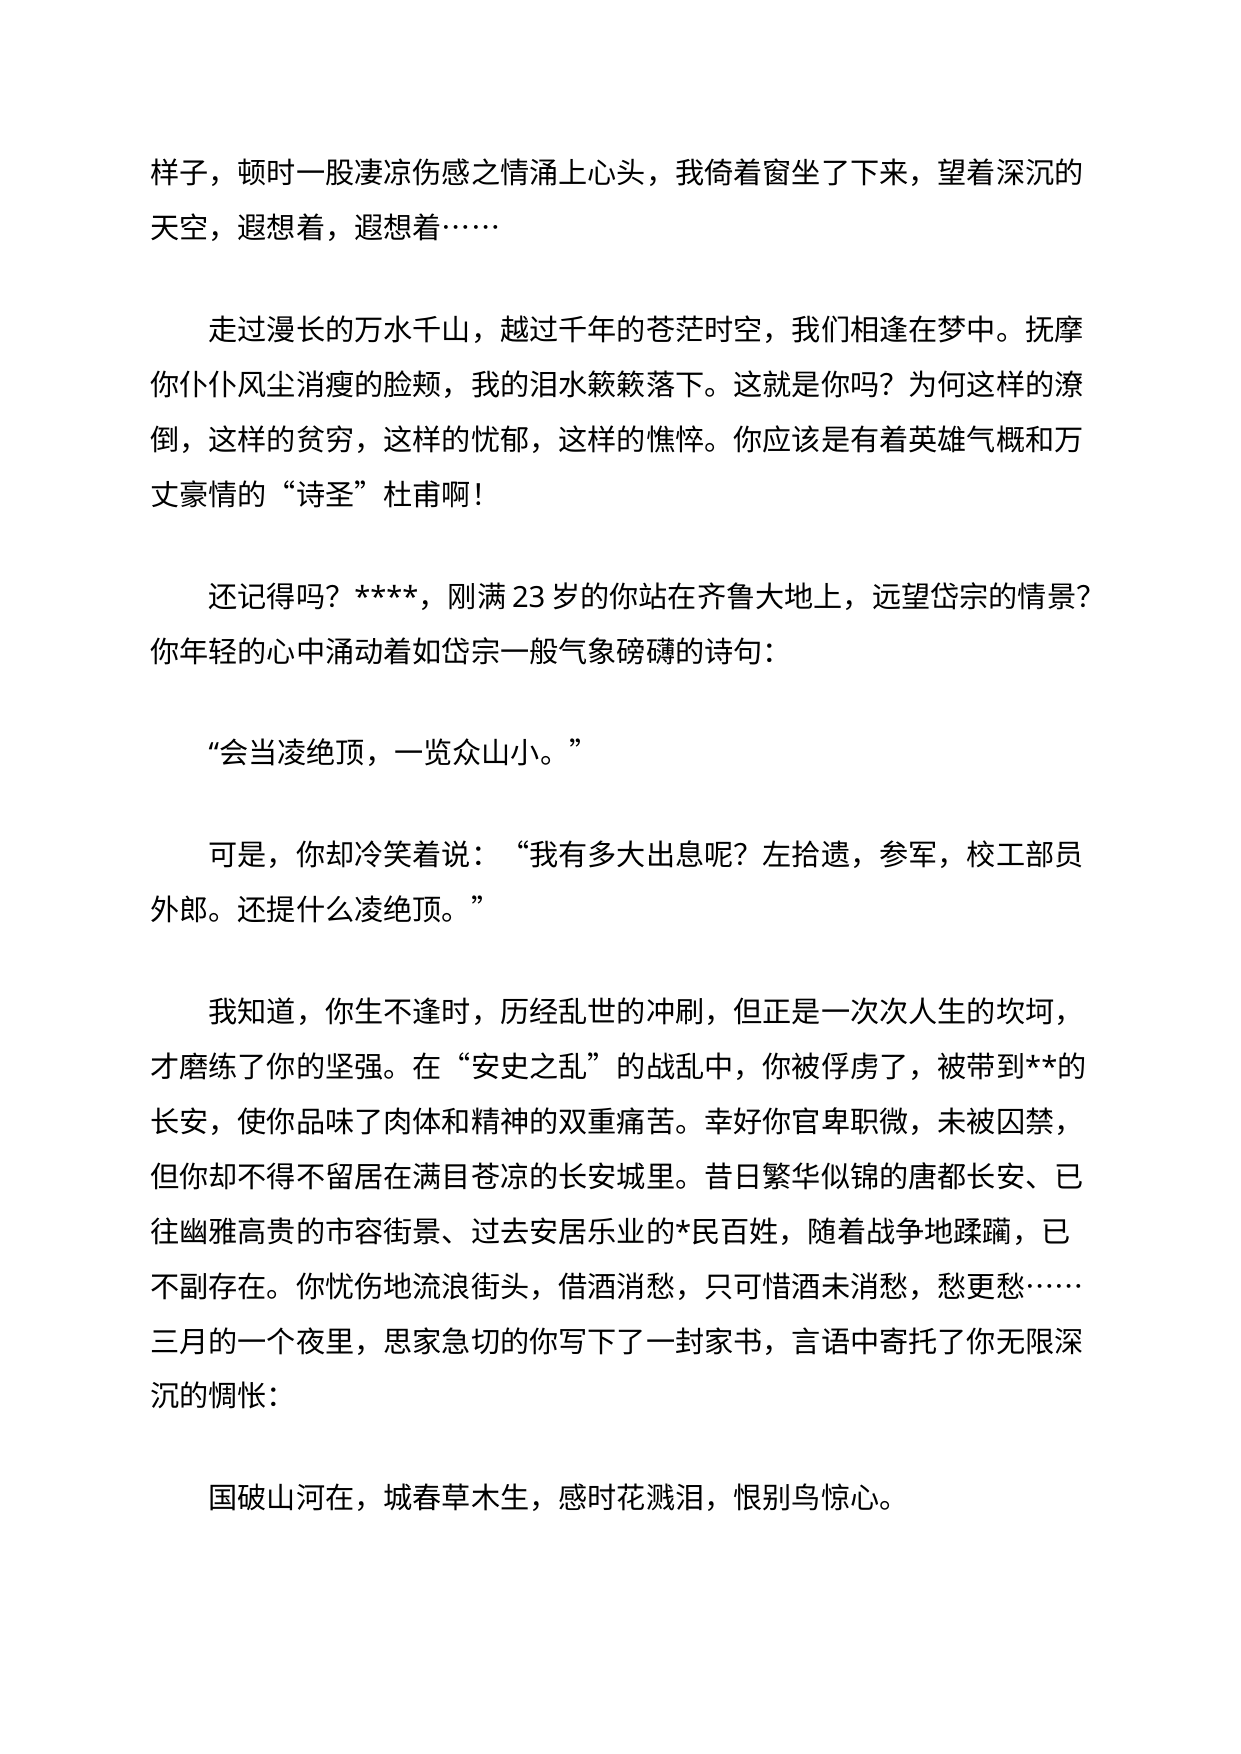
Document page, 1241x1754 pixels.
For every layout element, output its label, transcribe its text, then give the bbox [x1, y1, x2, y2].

text “会当凌绝顶，一览众山小。” [150, 730, 1090, 772]
text 我知道，你生不逢时，历经乱世的冲刷，但正是一次次人生的坎坷，才磨练了你的坚强。在“安史之乱”的战乱中，你被俘虏了，被带到**的长安，使你品味了肉体和精神的双重痛苦。幸好你官卑职微，未被囚禁，但你却不得不留居在满目苍凉的长安城里。昔日繁华似锦的唐都长安、已往幽雅高贵的市容街景、过去安居乐业的*民百姓，随着战争地蹂躏，已不副存在。你忧伤地流浪街头，借酒消愁，只可惜酒未消愁，愁更愁……三月的一个夜里，思家急切的你写下了一封家书，言语中寄托了你无限深沉的惆怅： [150, 988, 1090, 1415]
text 国破山河在，城春草木生，感时花溅泪，恨别鸟惊心。 [150, 1475, 1090, 1517]
text 走过漫长的万水千山，越过千年的苍茫时空，我们相逢在梦中。抚摩你仆仆风尘消瘦的脸颊，我的泪水簌簌落下。这就是你吗？为何这样的潦倒，这样的贫穷，这样的忧郁，这样的憔悴。你应该是有着英雄气概和万丈豪情的“诗圣”杜甫啊！ [150, 307, 1090, 514]
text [150, 150, 1090, 247]
text 可是，你却冷笑着说：“我有多大出息呢？左拾遗，参军，校工部员外郎。还提什么凌绝顶。” [150, 832, 1090, 929]
text 还记得吗？****，刚满23岁的你站在齐鲁大地上，远望岱宗的情景？你年轻的心中涌动着如岱宗一般气象磅礴的诗句： [150, 573, 1090, 670]
